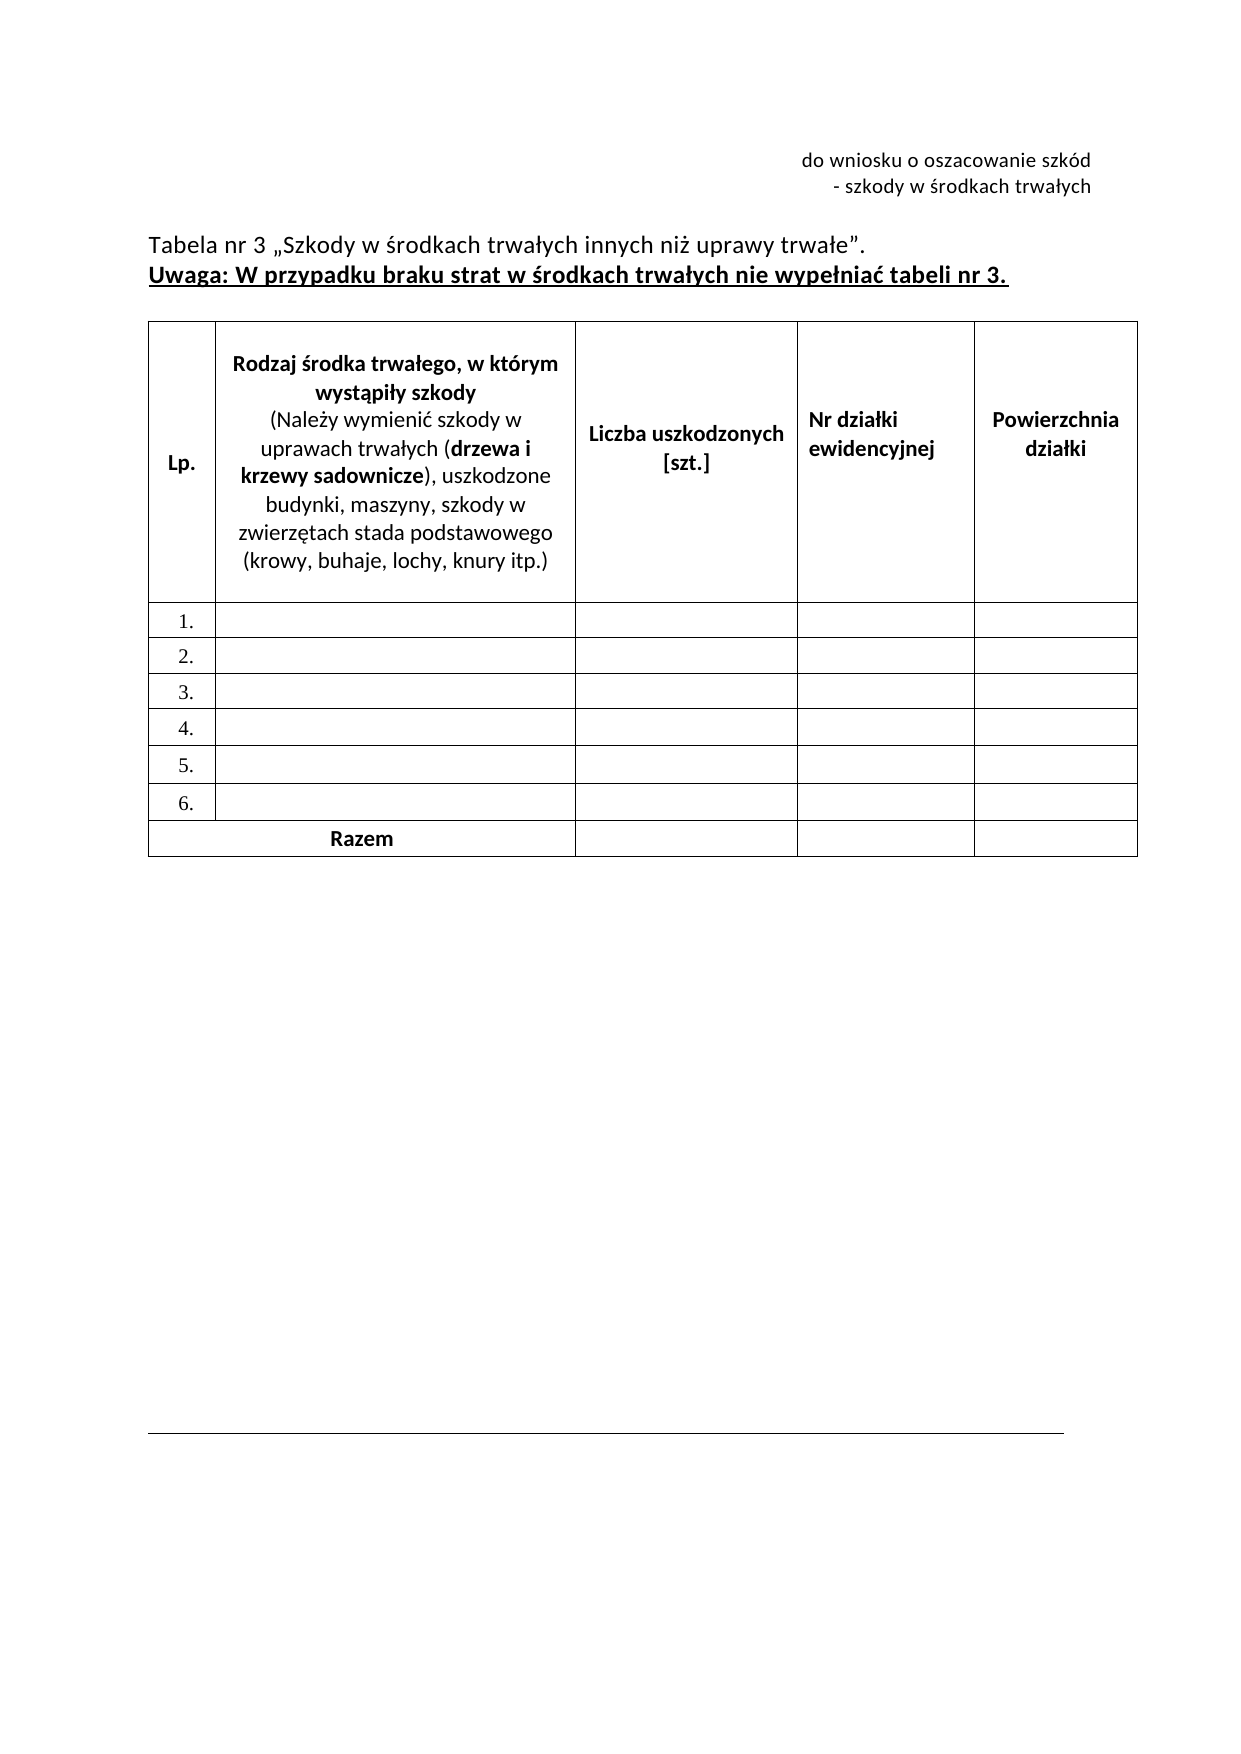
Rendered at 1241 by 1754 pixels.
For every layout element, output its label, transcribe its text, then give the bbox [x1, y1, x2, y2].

table_cell [798, 603, 974, 637]
table_cell [149, 784, 215, 820]
table_cell [576, 638, 797, 673]
table_cell [798, 709, 974, 745]
table_cell [216, 784, 575, 820]
table_cell [576, 746, 797, 783]
table_cell [576, 603, 797, 637]
table_cell [149, 709, 215, 745]
table_cell [216, 638, 575, 673]
table_cell [975, 638, 1137, 673]
table_cell [798, 638, 974, 673]
table_cell [576, 821, 797, 856]
table_cell [216, 709, 575, 745]
table_header Liczba uszkodzonych [szt.] [576, 322, 797, 602]
table_cell [149, 603, 215, 637]
table_cell [576, 674, 797, 708]
table_cell Razem [149, 821, 575, 856]
table_cell [798, 784, 974, 820]
table_cell [975, 674, 1137, 708]
table_cell [798, 674, 974, 708]
table_header Lp. [149, 322, 215, 602]
text do wniosku o oszacowanie szkód [148, 148, 1091, 173]
table_cell [149, 746, 215, 783]
table_cell [216, 674, 575, 708]
table_cell [975, 784, 1137, 820]
table_cell [216, 746, 575, 783]
table_cell [576, 709, 797, 745]
table_cell [576, 784, 797, 820]
table_cell [975, 746, 1137, 783]
table_cell [975, 821, 1137, 856]
table_cell [798, 821, 974, 856]
text Tabela nr 3 „Szkody w środkach trwałych innych niż uprawy trwałe”. [148, 229, 1091, 259]
table_cell [798, 746, 974, 783]
table_cell [149, 638, 215, 673]
table_header Nr działki ewidencyjnej [798, 322, 974, 602]
table_cell [975, 709, 1137, 745]
table_cell [975, 603, 1137, 637]
text Uwaga: W przypadku braku strat w środkach trwałych nie wypełniać tabeli nr 3. [148, 259, 1091, 290]
table_cell [149, 674, 215, 708]
table_cell [216, 603, 575, 637]
table_header Powierzchnia działki [975, 322, 1137, 602]
text - szkody w środkach trwałych [148, 173, 1091, 198]
table_header Rodzaj środka trwałego, w którym wystąpiły szkody (Należy wymienić szkody w uprawach trwałych (drzewa i krzewy sadownicze), uszkodzone budynki, maszyny, szkody w zwierzętach stada podstawowego (krowy, buhaje, lochy, knury itp.) [216, 322, 575, 602]
